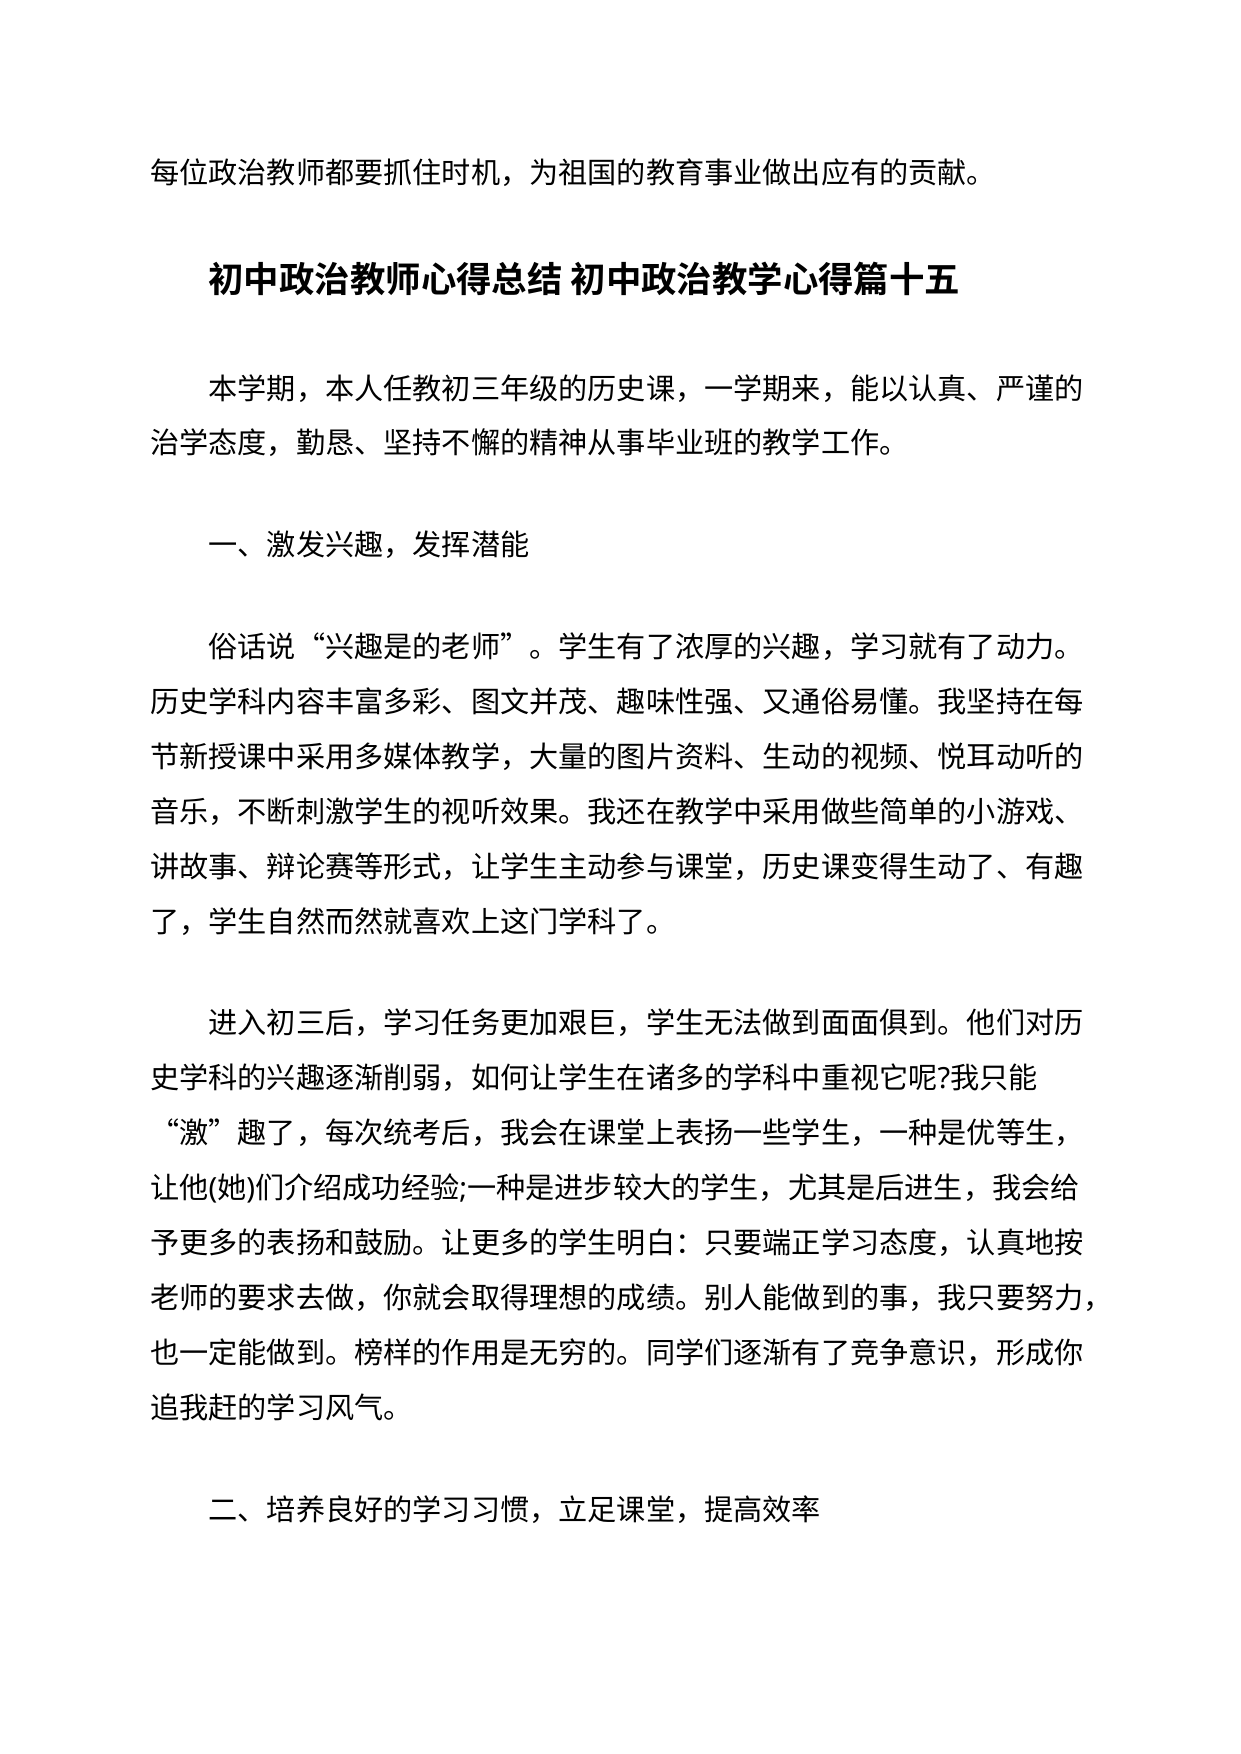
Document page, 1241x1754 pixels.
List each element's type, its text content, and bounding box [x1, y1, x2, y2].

text 进入初三后，学习任务更加艰巨，学生无法做到面面俱到。他们对历史学科的兴趣逐渐削弱，如何让学生在诸多的学科中重视它呢?我只能“激”趣了，每次统考后，我会在课堂上表扬一些学生，一种是优等生，让他(她)们介绍成功经验;一种是进步较大的学生，尤其是后进生，我会给予更多的表扬和鼓励。让更多的学生明白：只要端正学习态度，认真地按老师的要求去做，你就会取得理想的成绩。别人能做到的事，我只要努力，也一定能做到。榜样的作用是无穷的。同学们逐渐有了竞争意识，形成你追我赶的学习风气。 [150, 1000, 1090, 1427]
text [150, 150, 1090, 192]
text 本学期，本人任教初三年级的历史课，一学期来，能以认真、严谨的治学态度，勤恳、坚持不懈的精神从事毕业班的教学工作。 [150, 365, 1090, 462]
text 二、培养良好的学习习惯，立足课堂，提高效率 [150, 1486, 1090, 1528]
text 一、激发兴趣，发挥潜能 [150, 522, 1090, 564]
text 初中政治教师心得总结 初中政治教学心得篇十五 [150, 252, 1090, 303]
text 俗话说“兴趣是的老师”。学生有了浓厚的兴趣，学习就有了动力。历史学科内容丰富多彩、图文并茂、趣味性强、又通俗易懂。我坚持在每节新授课中采用多媒体教学，大量的图片资料、生动的视频、悦耳动听的音乐，不断刺激学生的视听效果。我还在教学中采用做些简单的小游戏、讲故事、辩论赛等形式，让学生主动参与课堂，历史课变得生动了、有趣了，学生自然而然就喜欢上这门学科了。 [150, 624, 1090, 940]
